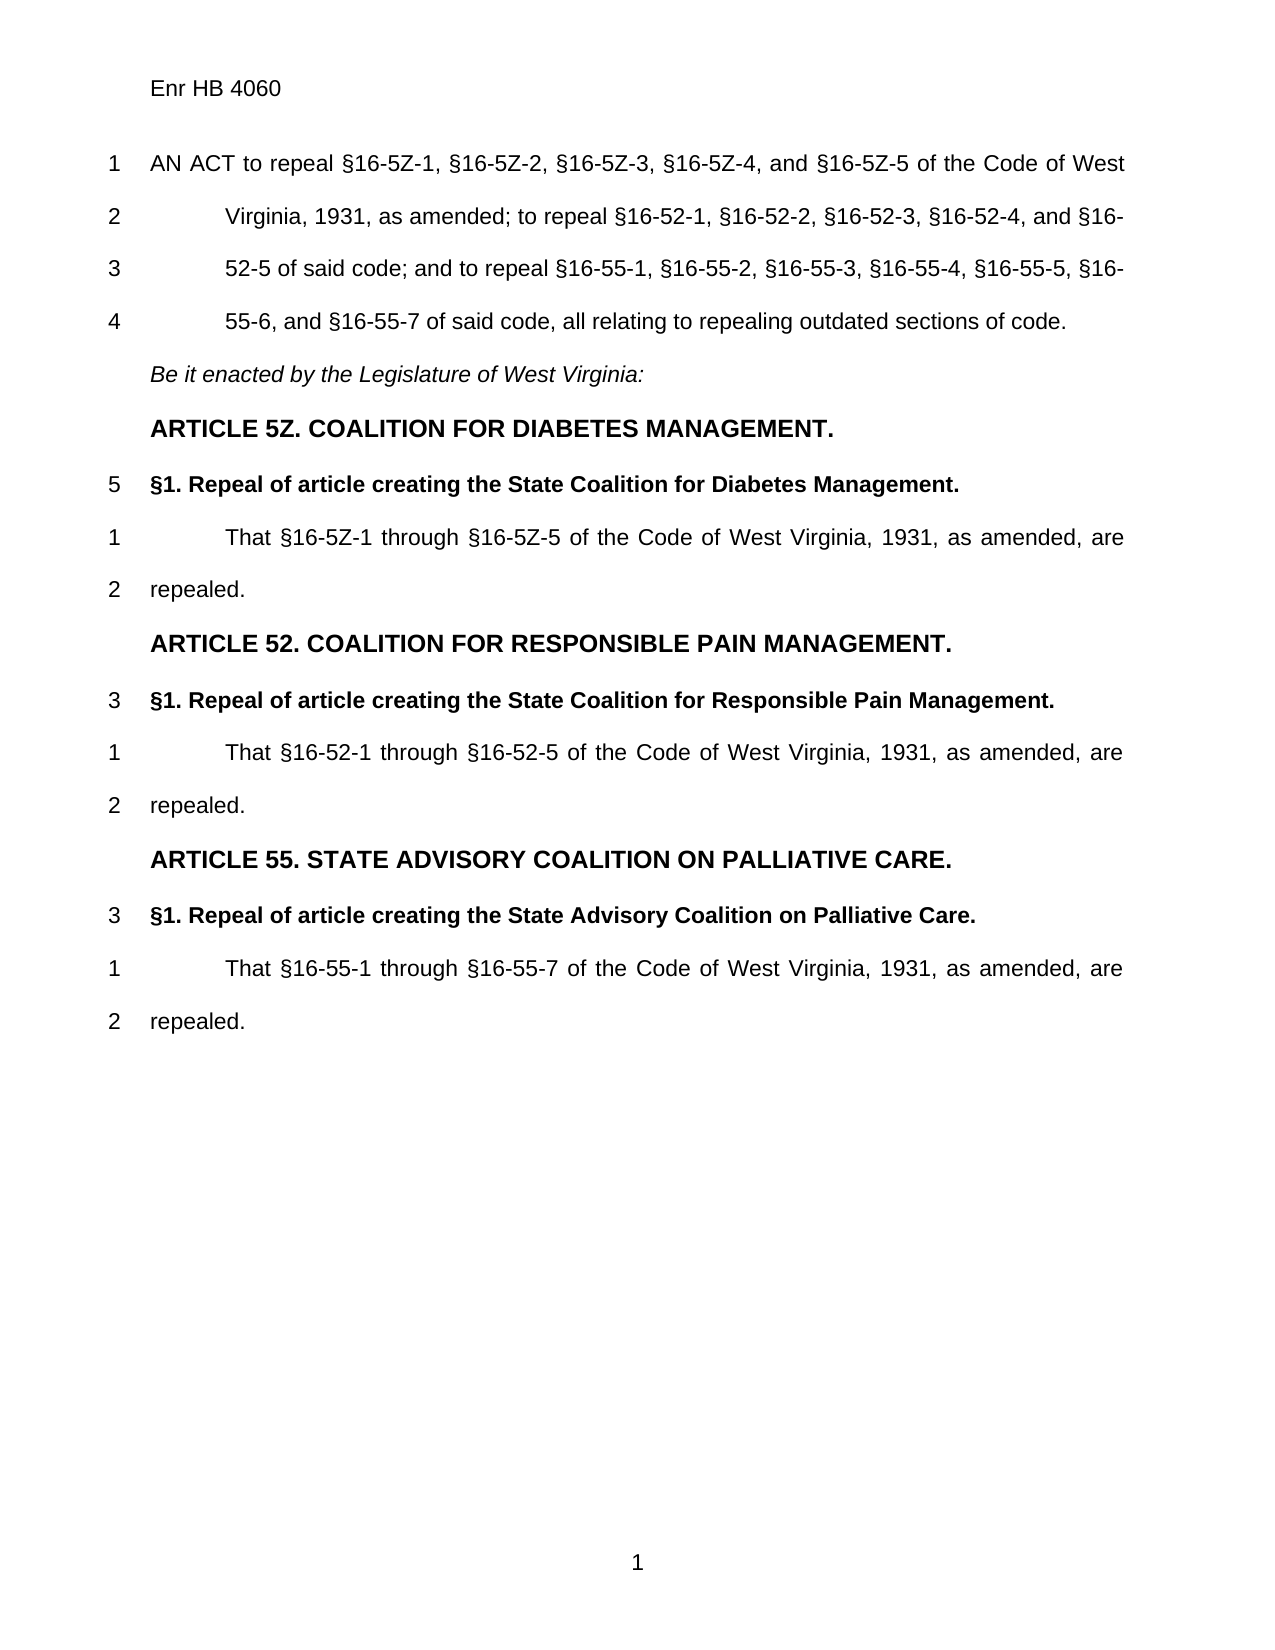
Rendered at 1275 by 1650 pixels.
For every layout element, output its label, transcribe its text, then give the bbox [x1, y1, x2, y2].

subtitle Article 55. State Advisory Coalition on Palliative Care. [150, 845, 1125, 873]
subtitle §1. Repeal of article creating the State Coalition for Responsible Pain Management. [150, 687, 1125, 713]
text Be it enacted by the Legislature of West Virginia: [150, 361, 1125, 387]
subtitle §1. Repeal of article creating the State Advisory Coalition on Palliative Care. [150, 902, 1125, 929]
text That §16-52-1 through §16-52-5 of the Code of West Virginia, 1931, as amended, are repealed. [150, 739, 1125, 818]
subtitle Article 5Z. Coalition for diabetes management. [150, 413, 1125, 442]
subtitle Article 52. Coalition for Responsible Pain Management. [150, 629, 1125, 658]
title AN ACT to repeal §16-5Z-1, §16-5Z-2, §16-5Z-3, §16-5Z-4, and §16-5Z-5 of the Code of West Virginia, 1931, as amended; to repeal §16-52-1, §16-52-2, §16-52-3, §16-52-4, and §16-52-5 of said code; and to repeal §16-55-1, §16-55-2, §16-55-3, §16-55-4, §16-55-5, §16-55-6, and §16-55-7 of said code, all relating to repealing outdated sections of code. [150, 150, 1125, 334]
subtitle §1. Repeal of article creating the State Coalition for Diabetes Management. [150, 471, 1125, 497]
text That §16-55-1 through §16-55-7 of the Code of West Virginia, 1931, as amended, are repealed. [150, 955, 1125, 1034]
text That §16-5Z-1 through §16-5Z-5 of the Code of West Virginia, 1931, as amended, are repealed. [150, 524, 1125, 603]
